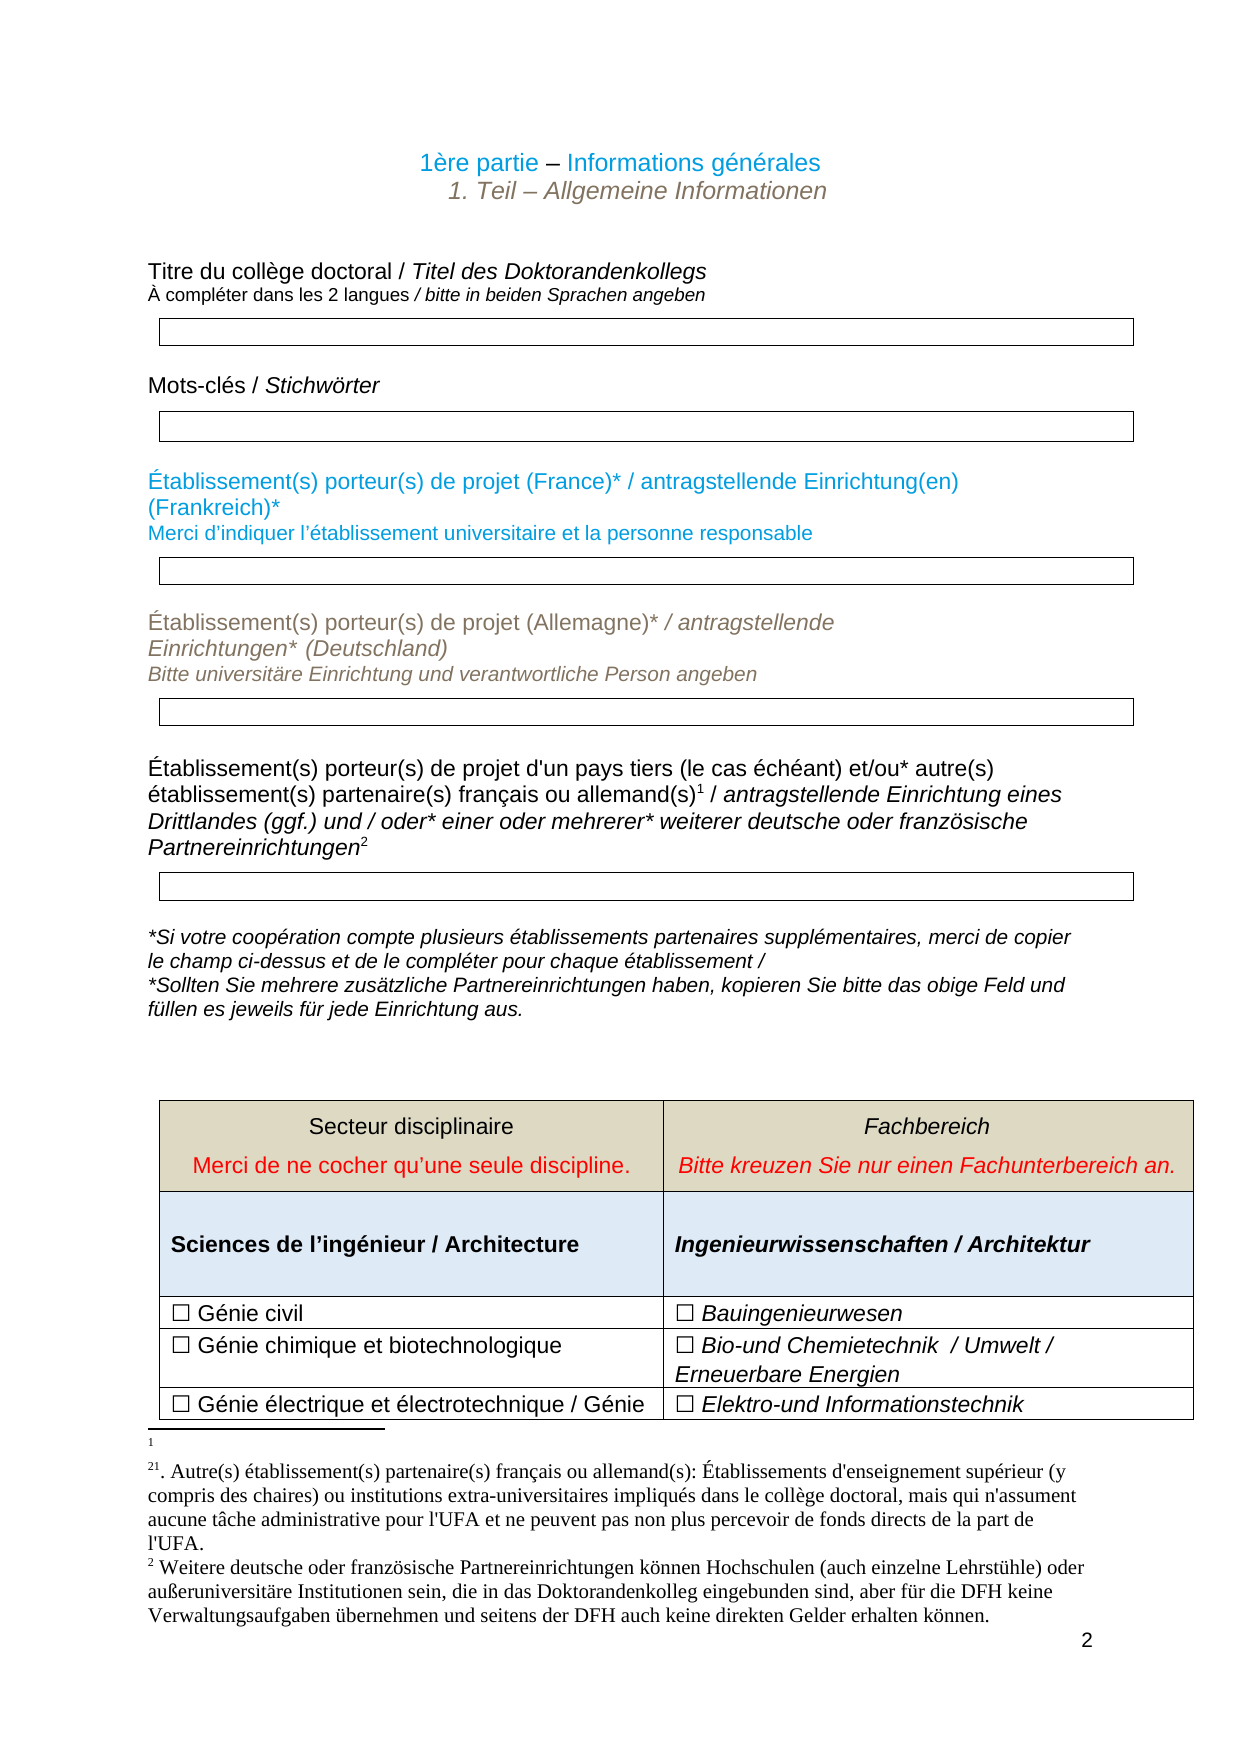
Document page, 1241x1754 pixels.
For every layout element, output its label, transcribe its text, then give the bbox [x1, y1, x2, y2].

table_cell Génie chimique et biotechnologique [160, 1329, 663, 1387]
text 1ère partie – Informations générales [148, 148, 1093, 176]
table_cell Sciences de l’ingénieur / Architecture [160, 1192, 663, 1296]
table_cell Génie civil [160, 1297, 663, 1328]
table_header [160, 319, 1133, 345]
text À compléter dans les 2 langues / bitte in beiden Sprachen angeben [148, 284, 1093, 306]
text Établissement(s) porteur(s) de projet (Allemagne)* / antragstellende Einrichtungen* (Deutschland) [148, 609, 1093, 662]
table_header Fachbereich Bitte kreuzen Sie nur einen Fachunterbereich an. [664, 1101, 1193, 1191]
text Établissement(s) porteur(s) de projet d'un pays tiers (le cas échéant) et/ou* autre(s) établissement(s) partenaire(s) français ou allemand(s) / antragstellende Einrichtung eines Drittlandes (ggf.) und / oder* einer oder mehrerer* weiterer deutsche oder französische Partnereinrichtungen [148, 755, 1093, 860]
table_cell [160, 1388, 663, 1419]
table_cell Ingenieurwissenschaften / Architektur [664, 1192, 1193, 1296]
text *Si votre coopération compte plusieurs établissements partenaires supplémentaires, merci de copier le champ ci-dessus et de le compléter pour chaque établissement / [148, 925, 1093, 973]
table_cell Bio-und Chemietechnik / Umwelt / Erneuerbare Energien [664, 1329, 1193, 1387]
table_cell Bauingenieurwesen [664, 1297, 1193, 1328]
table_header Secteur disciplinaire Merci de ne cocher qu’une seule discipline. [160, 1101, 663, 1191]
table_header [160, 412, 1133, 441]
text *Sollten Sie mehrere zusätzliche Partnereinrichtungen haben, kopieren Sie bitte das obige Feld und füllen es jeweils für jede Einrichtung aus. [148, 973, 1093, 1021]
table_header [160, 699, 1133, 725]
text Établissement(s) porteur(s) de projet (France)* / antragstellende Einrichtung(en) (Frankreich)* [148, 468, 1093, 521]
text Bitte universitäre Einrichtung und verantwortliche Person angeben [148, 662, 1093, 686]
text 1. Teil – Allgemeine Informationen [185, 176, 1093, 205]
text Titre du collège doctoral / Titel des Doktorandenkollegs [148, 258, 1093, 284]
text Mots-clés / Stichwörter [148, 372, 1093, 399]
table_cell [664, 1388, 1193, 1419]
table_header [160, 873, 1133, 900]
text Merci d’indiquer l’établissement universitaire et la personne responsable [148, 521, 1093, 545]
table_header [160, 558, 1133, 584]
